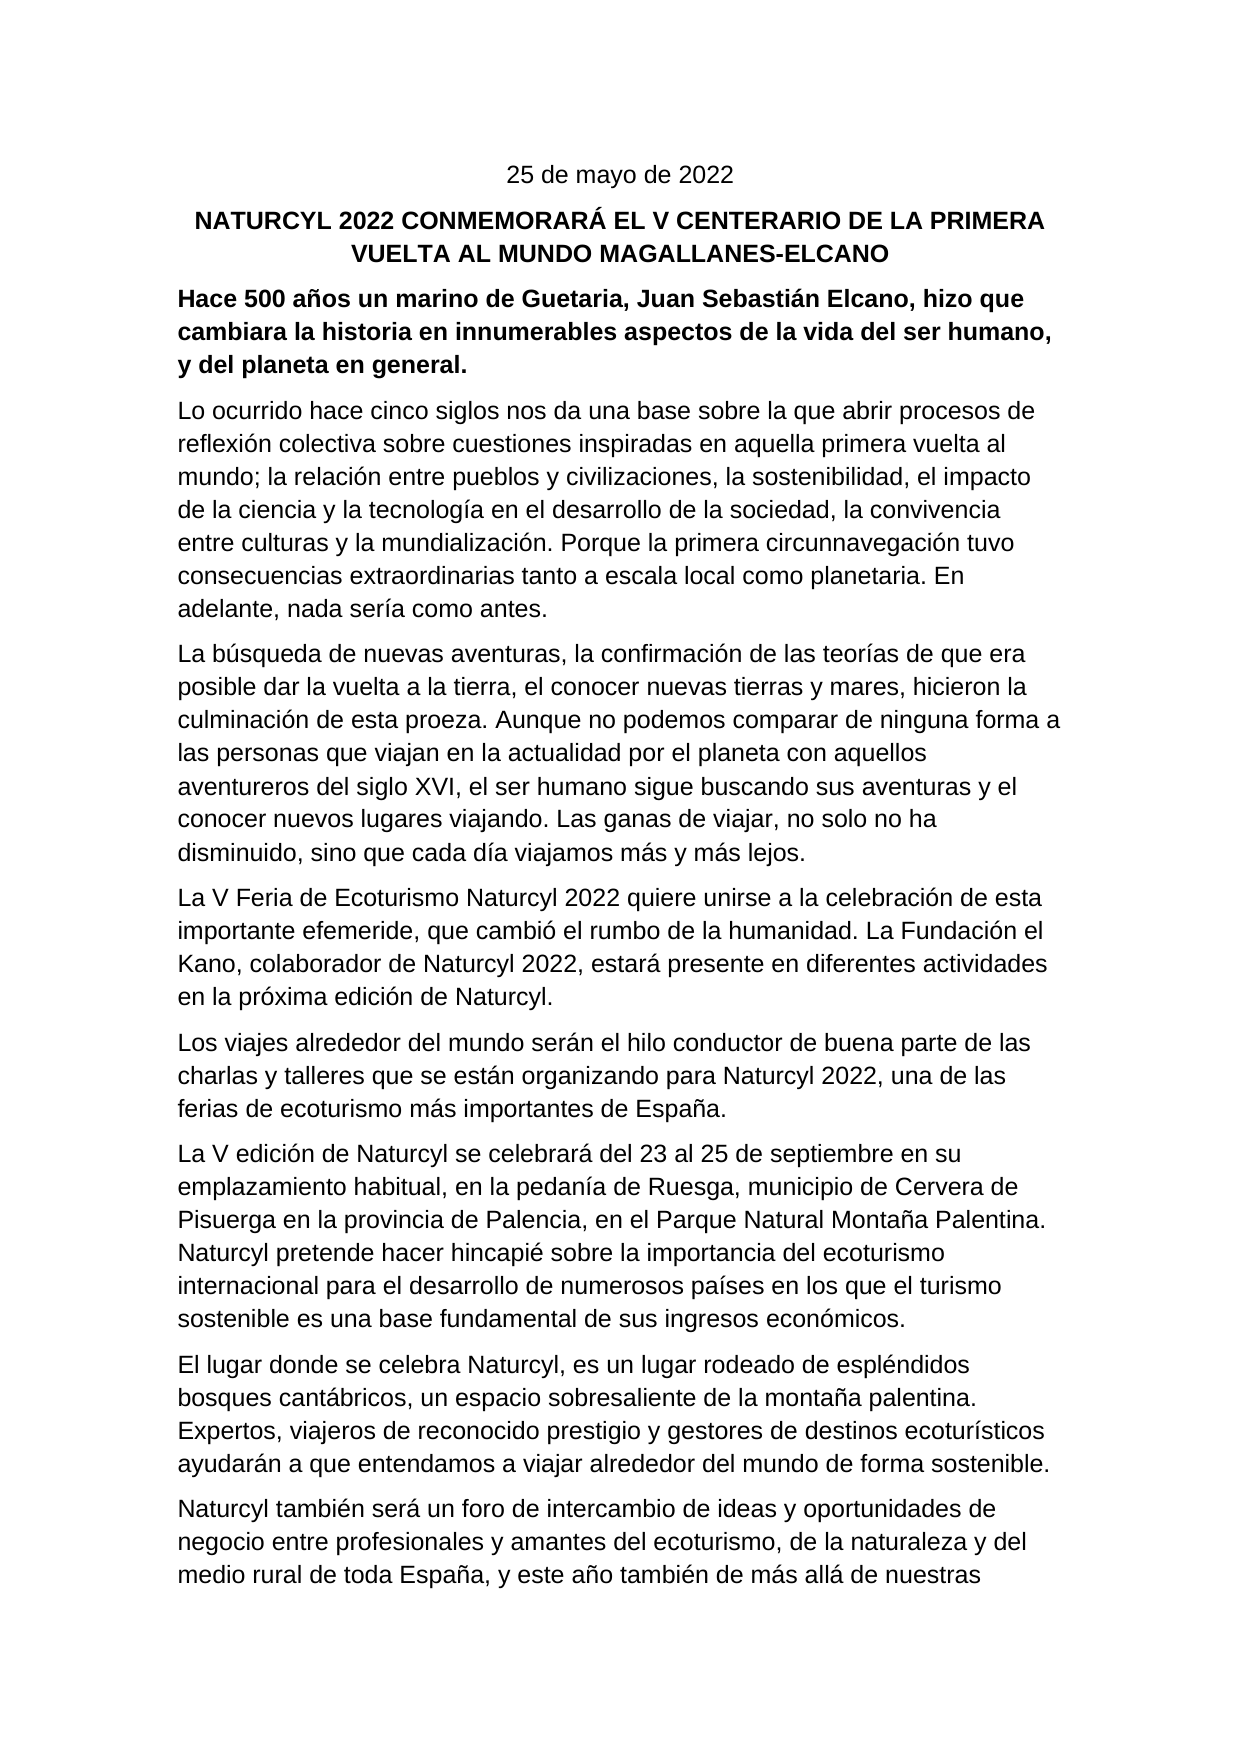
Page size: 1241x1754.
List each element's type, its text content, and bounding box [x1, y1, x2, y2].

text Los viajes alrededor del mundo serán el hilo conductor de buena parte de las charlas y talleres que se están organizando para Naturcyl 2022, una de las ferias de ecoturismo más importantes de España. [177, 1028, 1063, 1122]
text Lo ocurrido hace cinco siglos nos da una base sobre la que abrir procesos de reflexión colectiva sobre cuestiones inspiradas en aquella primera vuelta al mundo; la relación entre pueblos y civilizaciones, la sostenibilidad, el impacto de la ciencia y la tecnología en el desarrollo de la sociedad, la convivencia entre culturas y la mundialización. Porque la primera circunnavegación tuvo consecuencias extraordinarias tanto a escala local como planetaria. En adelante, nada sería como antes. [177, 396, 1063, 623]
text Hace 500 años un marino de Guetaria, Juan Sebastián Elcano, hizo que cambiara la historia en innumerables aspectos de la vida del ser humano, y del planeta en general. [177, 284, 1063, 379]
text La V edición de Naturcyl se celebrará del 23 al 25 de septiembre en su emplazamiento habitual, en la pedanía de Ruesga, municipio de Cervera de Pisuerga en la provincia de Palencia, en el Parque Natural Montaña Palentina. Naturcyl pretende hacer hincapié sobre la importancia del ecoturismo internacional para el desarrollo de numerosos países en los que el turismo sostenible es una base fundamental de sus ingresos económicos. [177, 1139, 1063, 1333]
text La búsqueda de nuevas aventuras, la confirmación de las teorías de que era posible dar la vuelta a la tierra, el conocer nuevas tierras y mares, hicieron la culminación de esta proeza. Aunque no podemos comparar de ninguna forma a las personas que viajan en la actualidad por el planeta con aquellos aventureros del siglo XVI, el ser humano sigue buscando sus aventuras y el conocer nuevos lugares viajando. Las ganas de viajar, no solo no ha disminuido, sino que cada día viajamos más y más lejos. [177, 639, 1063, 866]
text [177, 1494, 1063, 1589]
text La V Feria de Ecoturismo Naturcyl 2022 quiere unirse a la celebración de esta importante efemeride, que cambió el rumbo de la humanidad. La Fundación el Kano, colaborador de Naturcyl 2022, estará presente en diferentes actividades en la próxima edición de Naturcyl. [177, 883, 1063, 1011]
text El lugar donde se celebra Naturcyl, es un lugar rodeado de espléndidos bosques cantábricos, un espacio sobresaliente de la montaña palentina. Expertos, viajeros de reconocido prestigio y gestores de destinos ecoturísticos ayudarán a que entendamos a viajar alrededor del mundo de forma sostenible. [177, 1350, 1063, 1478]
text 25 de mayo de 2022 [177, 160, 1063, 189]
text NATURCYL 2022 CONMEMORARÁ EL V CENTERARIO DE LA PRIMERA VUELTA AL MUNDO MAGALLANES-ELCANO [177, 206, 1063, 267]
